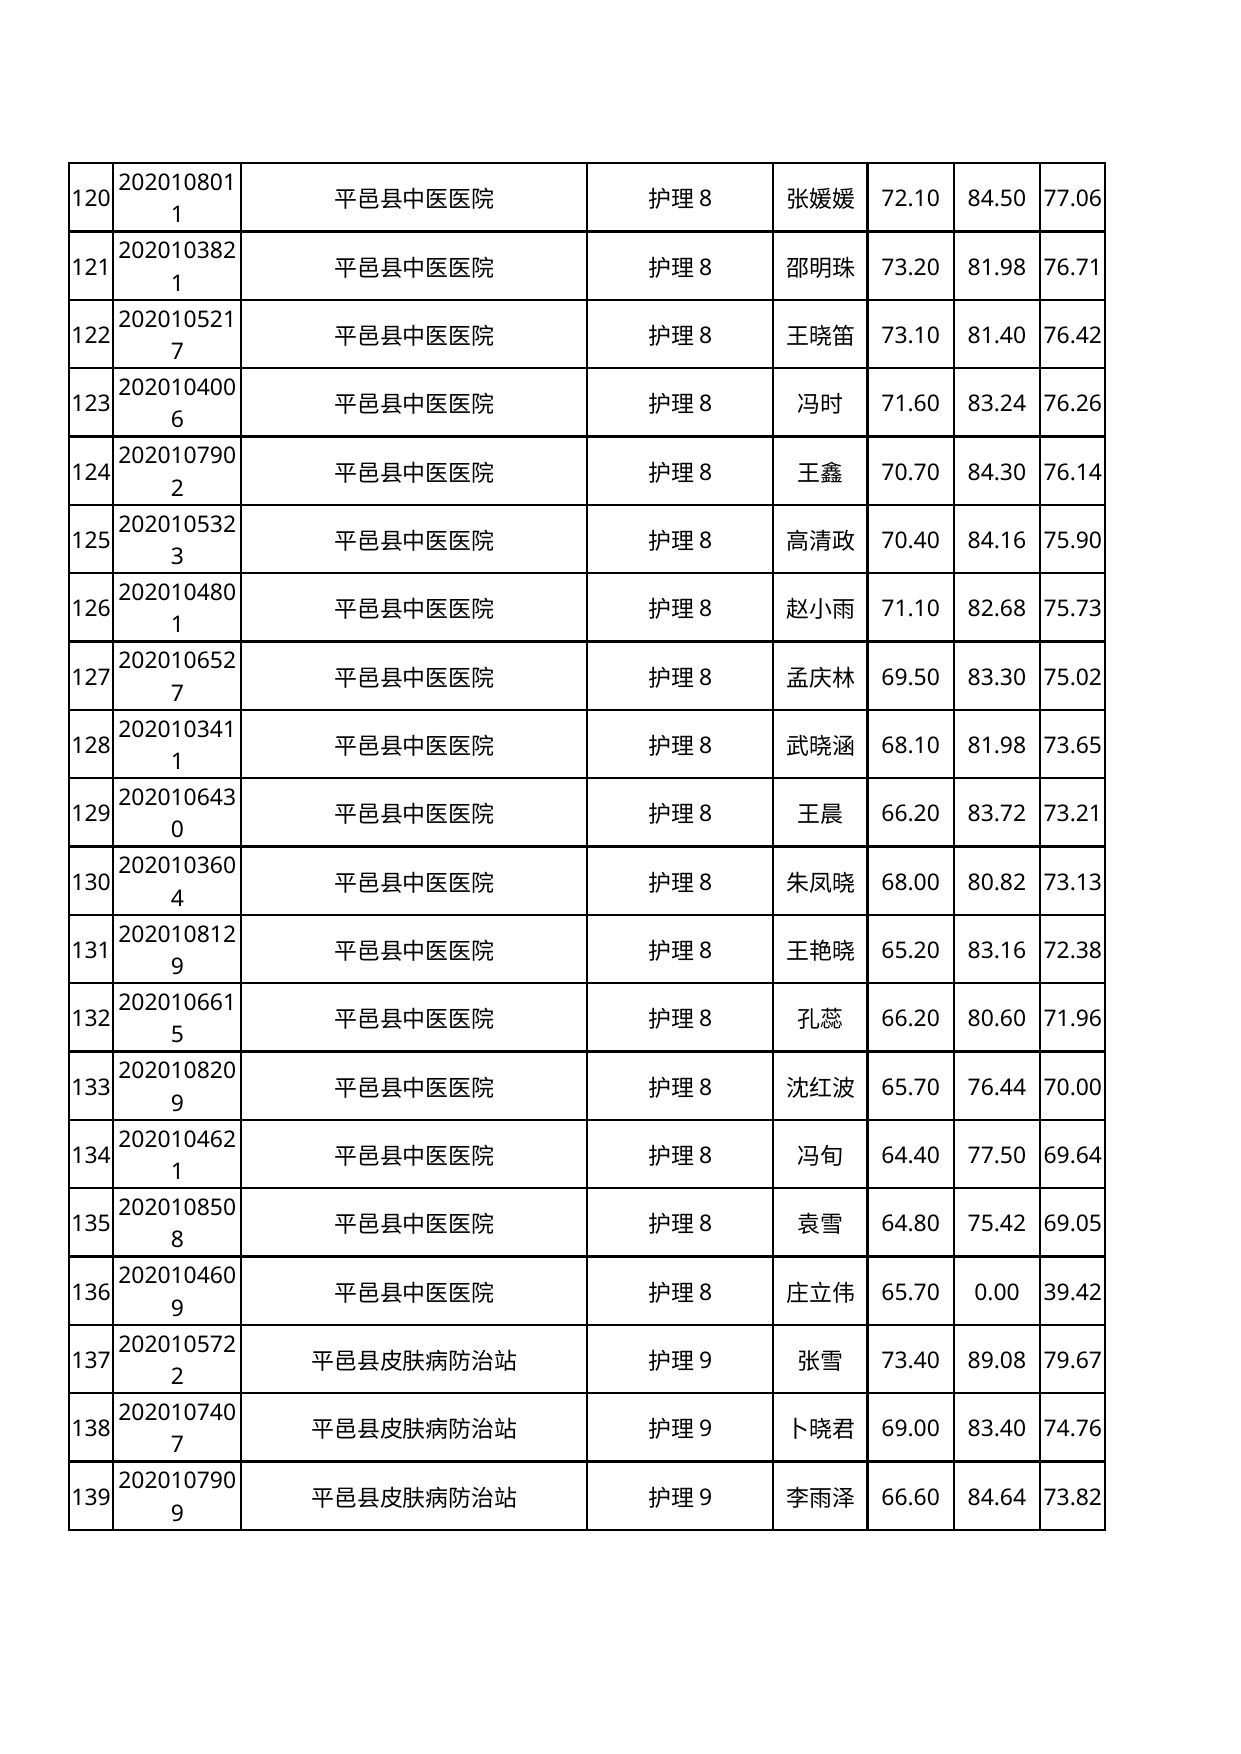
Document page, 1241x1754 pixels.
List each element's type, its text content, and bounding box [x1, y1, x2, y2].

table_cell 平邑县中医医院 [242, 779, 586, 845]
table_cell 133 [70, 1053, 112, 1119]
table_cell 80.60 [955, 984, 1039, 1050]
table_cell 2020108508 [114, 1189, 240, 1255]
table_cell 平邑县中医医院 [242, 916, 586, 982]
table_cell 129 [70, 779, 112, 845]
table_cell 平邑县中医医院 [242, 643, 586, 709]
table_cell 庄立伟 [774, 1258, 866, 1324]
table_cell 2020105323 [114, 506, 240, 572]
table_cell 76.42 [1041, 301, 1104, 367]
table_cell 89.08 [955, 1326, 1039, 1392]
table_cell 73.20 [869, 233, 953, 299]
table_cell 70.40 [869, 506, 953, 572]
table_cell 2020107909 [114, 1463, 240, 1529]
table_cell 120 [70, 164, 112, 230]
table_cell 80.82 [955, 848, 1039, 914]
table_cell 平邑县中医医院 [242, 984, 586, 1050]
table_cell 2020107407 [114, 1394, 240, 1460]
table_cell 护理8 [588, 643, 772, 709]
table_cell 71.96 [1041, 984, 1104, 1050]
table_cell 护理8 [588, 984, 772, 1050]
table_cell 77.06 [1041, 164, 1104, 230]
table_cell 护理8 [588, 164, 772, 230]
table_cell 70.00 [1041, 1053, 1104, 1119]
table_cell 124 [70, 438, 112, 504]
table_cell 平邑县中医医院 [242, 1258, 586, 1324]
table_cell 66.20 [869, 984, 953, 1050]
table_cell 护理8 [588, 1121, 772, 1187]
table_cell 127 [70, 643, 112, 709]
table_cell 72.10 [869, 164, 953, 230]
table_cell 64.40 [869, 1121, 953, 1187]
table_cell 王晓笛 [774, 301, 866, 367]
table_cell 2020103604 [114, 848, 240, 914]
table_cell 武晓涵 [774, 711, 866, 777]
table_cell 65.20 [869, 916, 953, 982]
table_cell 137 [70, 1326, 112, 1392]
table_cell 69.50 [869, 643, 953, 709]
table_cell 76.71 [1041, 233, 1104, 299]
table_cell 平邑县中医医院 [242, 369, 586, 435]
table_cell 李雨泽 [774, 1463, 866, 1529]
table_cell 护理9 [588, 1326, 772, 1392]
table_cell 132 [70, 984, 112, 1050]
table_cell 69.64 [1041, 1121, 1104, 1187]
table_cell 123 [70, 369, 112, 435]
table_cell 73.65 [1041, 711, 1104, 777]
table_cell 81.98 [955, 233, 1039, 299]
table_cell 护理8 [588, 779, 772, 845]
table_cell 2020105722 [114, 1326, 240, 1392]
table_cell 护理9 [588, 1394, 772, 1460]
table_cell 39.42 [1041, 1258, 1104, 1324]
table_cell 高清政 [774, 506, 866, 572]
table_cell 邵明珠 [774, 233, 866, 299]
table_cell 77.50 [955, 1121, 1039, 1187]
table_cell 赵小雨 [774, 574, 866, 640]
table_cell 2020106430 [114, 779, 240, 845]
table_cell 平邑县中医医院 [242, 711, 586, 777]
table_cell 75.02 [1041, 643, 1104, 709]
table_cell 2020105217 [114, 301, 240, 367]
table_cell 73.40 [869, 1326, 953, 1392]
table_cell 76.14 [1041, 438, 1104, 504]
table_cell 袁雪 [774, 1189, 866, 1255]
table_cell 81.98 [955, 711, 1039, 777]
table_cell 70.70 [869, 438, 953, 504]
table_cell 81.40 [955, 301, 1039, 367]
table_cell 孟庆林 [774, 643, 866, 709]
table_cell 66.60 [869, 1463, 953, 1529]
table_cell 84.30 [955, 438, 1039, 504]
table_cell 平邑县中医医院 [242, 1053, 586, 1119]
table_cell 护理8 [588, 233, 772, 299]
table_cell 平邑县中医医院 [242, 848, 586, 914]
table_cell 64.80 [869, 1189, 953, 1255]
table_cell 冯旬 [774, 1121, 866, 1187]
table_cell 沈红波 [774, 1053, 866, 1119]
table_cell 73.82 [1041, 1463, 1104, 1529]
table_cell 135 [70, 1189, 112, 1255]
table_cell 2020108011 [114, 164, 240, 230]
table_cell 128 [70, 711, 112, 777]
table_cell 84.16 [955, 506, 1039, 572]
table_cell 83.16 [955, 916, 1039, 982]
table_cell 83.40 [955, 1394, 1039, 1460]
table_cell 76.26 [1041, 369, 1104, 435]
table_cell 2020108209 [114, 1053, 240, 1119]
table_cell 护理8 [588, 1258, 772, 1324]
table_cell 平邑县中医医院 [242, 438, 586, 504]
table_cell 2020104621 [114, 1121, 240, 1187]
table_cell 75.73 [1041, 574, 1104, 640]
table_cell 护理8 [588, 848, 772, 914]
table_cell 125 [70, 506, 112, 572]
table_cell 护理8 [588, 301, 772, 367]
table_cell 69.00 [869, 1394, 953, 1460]
table_cell 65.70 [869, 1258, 953, 1324]
table_cell 83.72 [955, 779, 1039, 845]
table_cell 王鑫 [774, 438, 866, 504]
table_cell 76.44 [955, 1053, 1039, 1119]
table_cell 张媛媛 [774, 164, 866, 230]
table_cell 136 [70, 1258, 112, 1324]
table_cell 平邑县中医医院 [242, 1189, 586, 1255]
table_cell 平邑县中医医院 [242, 164, 586, 230]
table_cell 护理8 [588, 506, 772, 572]
table_cell 护理8 [588, 1053, 772, 1119]
table_cell 孔蕊 [774, 984, 866, 1050]
table_cell 2020104609 [114, 1258, 240, 1324]
table_cell 82.68 [955, 574, 1039, 640]
table_cell 74.76 [1041, 1394, 1104, 1460]
table_cell 121 [70, 233, 112, 299]
table_cell 65.70 [869, 1053, 953, 1119]
table_cell 126 [70, 574, 112, 640]
table_cell 护理8 [588, 711, 772, 777]
table_cell 71.10 [869, 574, 953, 640]
table_cell 139 [70, 1463, 112, 1529]
table_cell 68.00 [869, 848, 953, 914]
table_cell 83.30 [955, 643, 1039, 709]
table_cell 73.13 [1041, 848, 1104, 914]
table_cell 138 [70, 1394, 112, 1460]
table_cell 122 [70, 301, 112, 367]
table_cell 2020108129 [114, 916, 240, 982]
table_cell 王晨 [774, 779, 866, 845]
table_cell 2020106527 [114, 643, 240, 709]
table_cell 平邑县中医医院 [242, 574, 586, 640]
table_cell 131 [70, 916, 112, 982]
table_cell 护理8 [588, 574, 772, 640]
table_cell 72.38 [1041, 916, 1104, 982]
table_cell 83.24 [955, 369, 1039, 435]
table_cell 卜晓君 [774, 1394, 866, 1460]
table_cell 张雪 [774, 1326, 866, 1392]
table_cell 护理9 [588, 1463, 772, 1529]
table_cell 130 [70, 848, 112, 914]
table_cell 134 [70, 1121, 112, 1187]
table_cell 朱凤晓 [774, 848, 866, 914]
table_cell 平邑县中医医院 [242, 233, 586, 299]
table_cell 王艳晓 [774, 916, 866, 982]
table_cell 68.10 [869, 711, 953, 777]
table_cell 冯时 [774, 369, 866, 435]
table_cell 平邑县中医医院 [242, 301, 586, 367]
table_cell 护理8 [588, 916, 772, 982]
table_cell 平邑县皮肤病防治站 [242, 1394, 586, 1460]
table_cell 71.60 [869, 369, 953, 435]
table_cell 84.50 [955, 164, 1039, 230]
table_cell 69.05 [1041, 1189, 1104, 1255]
table_cell 84.64 [955, 1463, 1039, 1529]
table_cell 护理8 [588, 438, 772, 504]
table_cell 2020103411 [114, 711, 240, 777]
table_cell 平邑县中医医院 [242, 506, 586, 572]
table_cell 2020107902 [114, 438, 240, 504]
table_cell 护理8 [588, 369, 772, 435]
table_cell 2020104801 [114, 574, 240, 640]
table_cell 75.90 [1041, 506, 1104, 572]
table_cell 79.67 [1041, 1326, 1104, 1392]
table_cell 平邑县中医医院 [242, 1121, 586, 1187]
table_cell 2020106615 [114, 984, 240, 1050]
table_cell 73.10 [869, 301, 953, 367]
table_cell 平邑县皮肤病防治站 [242, 1326, 586, 1392]
table_cell 73.21 [1041, 779, 1104, 845]
table_cell 平邑县皮肤病防治站 [242, 1463, 586, 1529]
table_cell 2020103821 [114, 233, 240, 299]
table_cell 66.20 [869, 779, 953, 845]
table_cell 2020104006 [114, 369, 240, 435]
table_cell 0.00 [955, 1258, 1039, 1324]
table_cell 75.42 [955, 1189, 1039, 1255]
table_cell 护理8 [588, 1189, 772, 1255]
